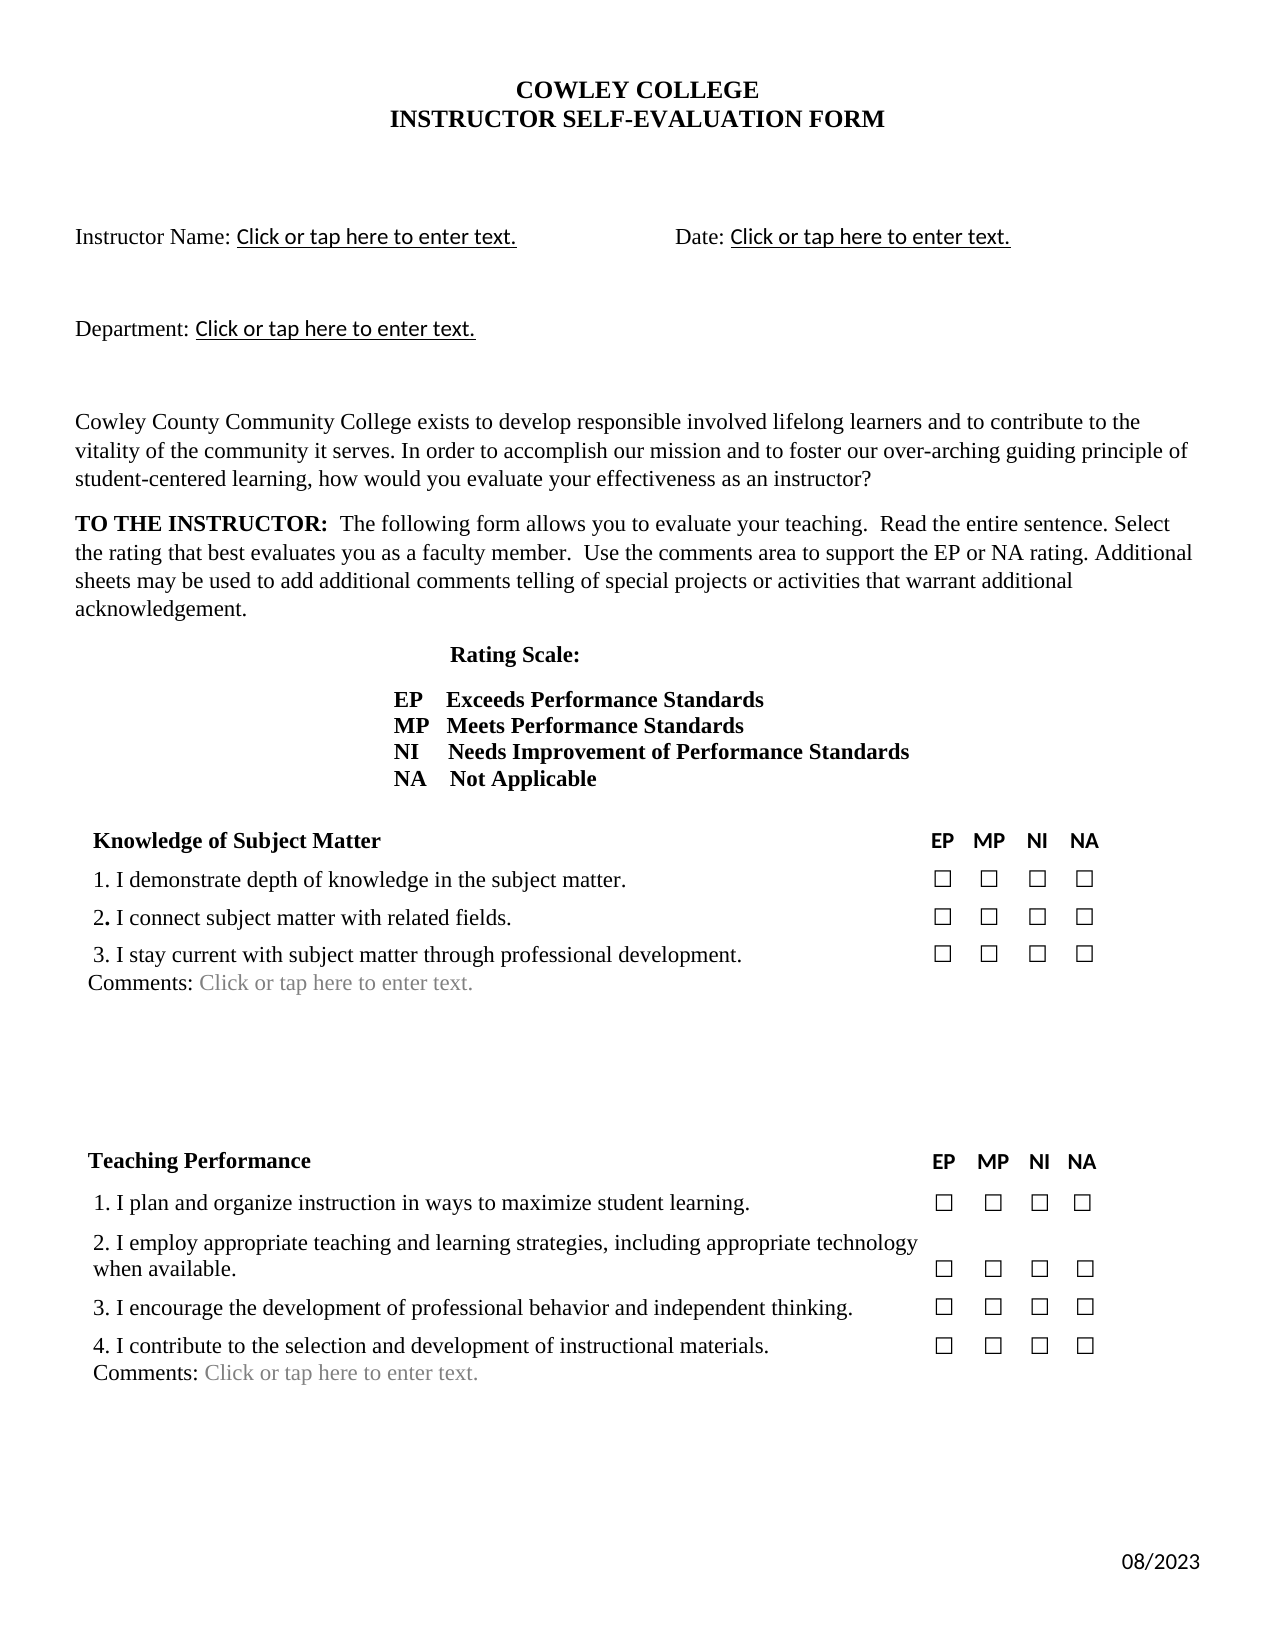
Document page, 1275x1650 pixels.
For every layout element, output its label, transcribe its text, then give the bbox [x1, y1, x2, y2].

table_cell 1. I demonstrate depth of knowledge in the subject matter. [88, 854, 928, 893]
table_cell 2. I connect subject matter with related fields. [88, 893, 928, 930]
table_header NI [1013, 818, 1059, 853]
table_header NI [1016, 1135, 1061, 1174]
text Rating Scale: [412, 641, 1200, 667]
text TO THE INSTRUCTOR: The following form allows you to evaluate your teaching. Read the entire sentence. Select the rating that best evaluates you as a faculty member. Use the comments area to support the EP or NA rating. Additional sheets may be used to add additional comments telling of special projects or activities that warrant additional acknowledgement. [75, 510, 1200, 622]
text NA Not Applicable [394, 765, 1200, 791]
table_header NA [1059, 818, 1106, 853]
table_header NA [1061, 1135, 1106, 1174]
table_cell 3. I stay current with subject matter through professional development. [88, 930, 928, 968]
text MP Meets Performance Standards [394, 712, 1200, 738]
table_cell 1. I plan and organize instruction in ways to maximize student learning. [88, 1174, 925, 1216]
table_cell Comments: [88, 968, 1106, 1108]
text Instructor Name: Date: [75, 222, 1200, 251]
table_header EP [928, 818, 966, 853]
table_header EP [925, 1135, 971, 1174]
text INSTRUCTOR SELF-EVALUATION FORM [75, 104, 1200, 132]
table_header Knowledge of Subject Matter [88, 818, 928, 853]
text EP Exceeds Performance Standards [394, 686, 1200, 712]
text COWLEY COLLEGE [75, 75, 1200, 104]
table_header Teaching Performance [88, 1135, 925, 1174]
table_header MP [966, 818, 1012, 853]
table_cell 3. I encourage the development of professional behavior and independent thinking. [88, 1282, 925, 1321]
table_cell Comments: [88, 1359, 1106, 1530]
text Cowley County Community College exists to develop responsible involved lifelong learners and to contribute to the vitality of the community it serves. In order to accomplish our mission and to foster our over-arching guiding principle of student-centered learning, how would you evaluate your effectiveness as an instructor? [75, 408, 1200, 491]
text Department: [75, 314, 1200, 342]
table_header MP [971, 1135, 1016, 1174]
text NI Needs Improvement of Performance Standards [394, 738, 1200, 765]
table_cell 2. I employ appropriate teaching and learning strategies, including appropriate technology when available. [88, 1216, 925, 1282]
table_cell 4. I contribute to the selection and development of instructional materials. [88, 1321, 925, 1359]
